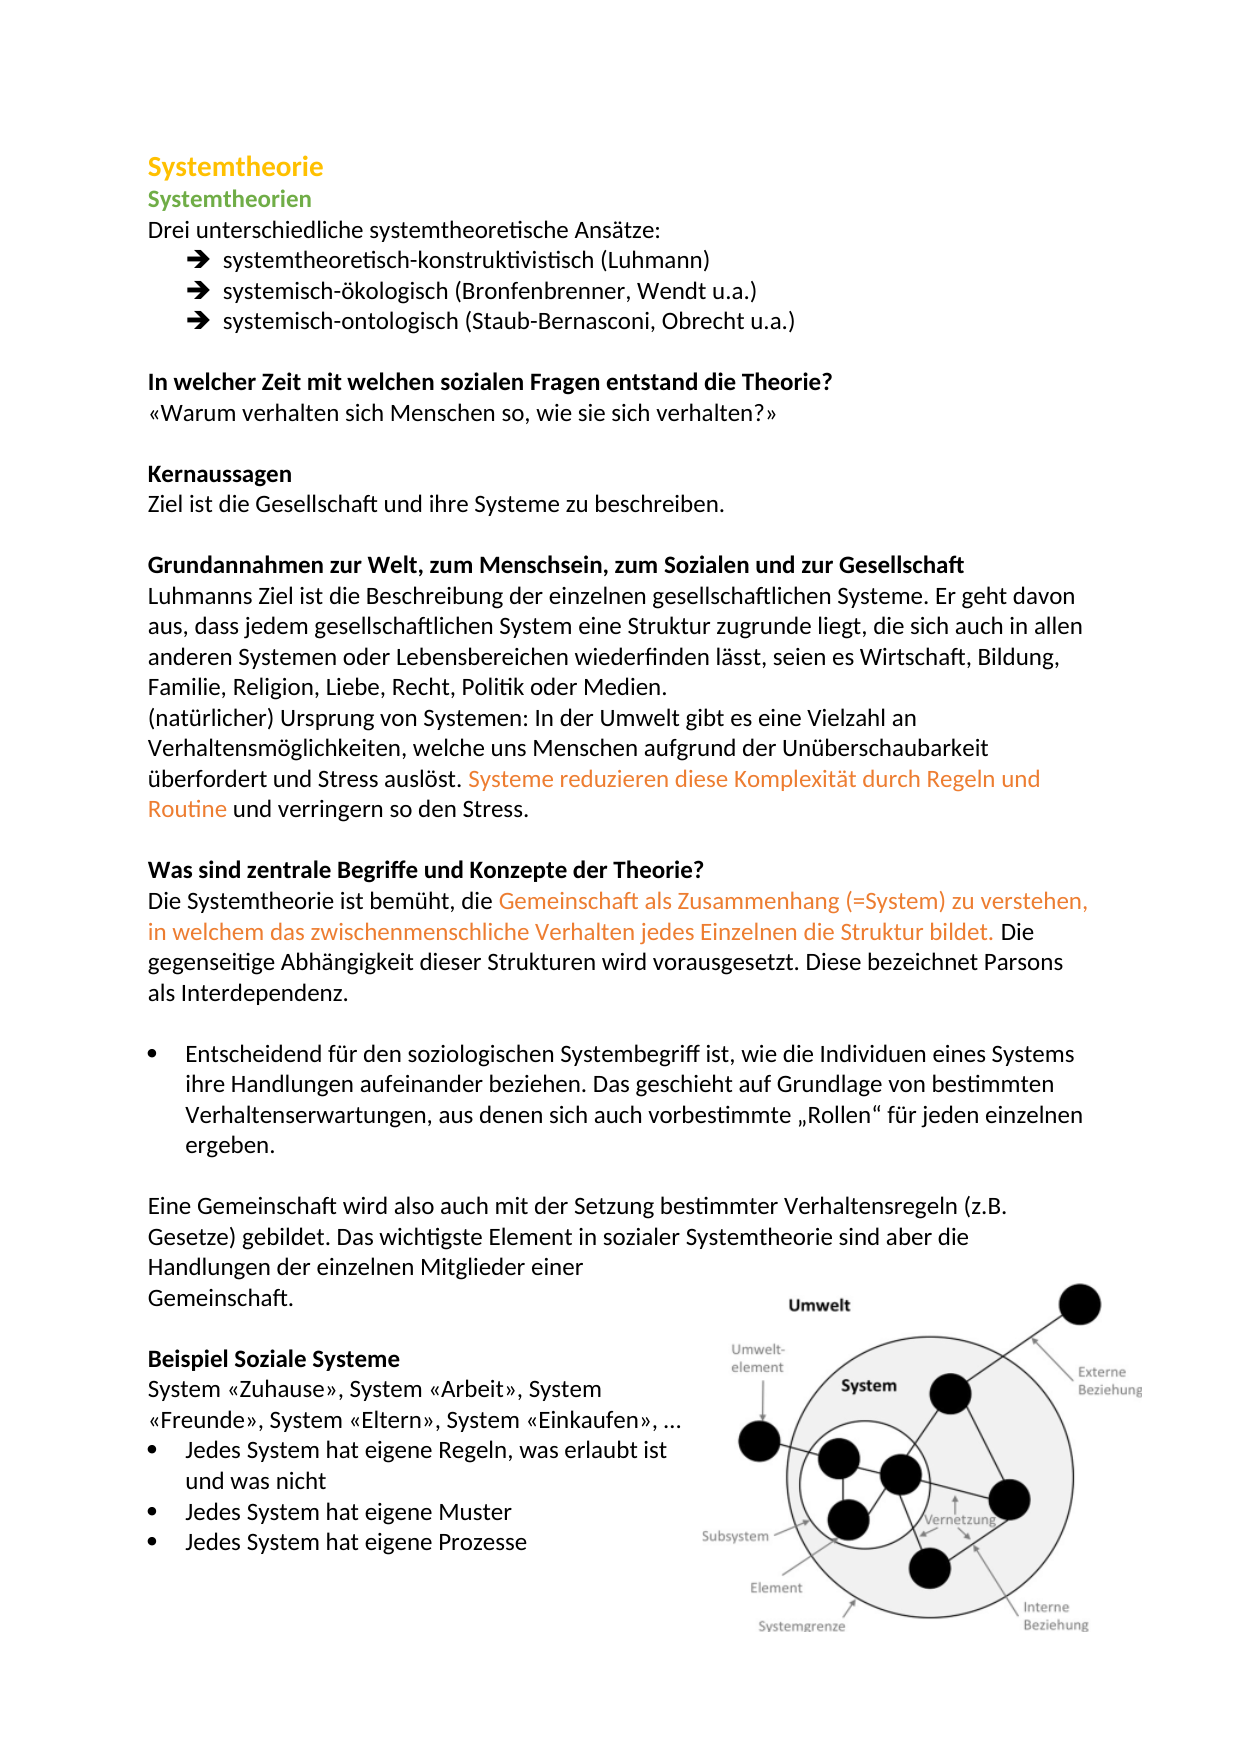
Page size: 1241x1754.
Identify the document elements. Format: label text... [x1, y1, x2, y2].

text Drei unterschiedliche systemtheoretische Ansätze: [148, 214, 1093, 244]
text Beispiel Soziale Systeme [148, 1343, 702, 1373]
list systemisch-ökologisch (Bronfenbrenner, Wendt u.a.) [185, 275, 1093, 305]
list systemtheoretisch-konstruktivistisch (Luhmann) [185, 244, 1093, 275]
list systemisch-ontologisch (Staub-Bernasconi, Obrecht u.a.) [185, 305, 1093, 336]
list Jedes System hat eigene Prozesse [148, 1526, 702, 1557]
text Ziel ist die Gesellschaft und ihre Systeme zu beschreiben. [148, 488, 1093, 519]
text Systemtheorien [148, 183, 1093, 214]
text Eine Gemeinschaft wird also auch mit der Setzung bestimmter Verhaltensregeln (z.B. Gesetze) gebildet. Das wichtigste Element in sozialer Systemtheorie sind aber die Handlungen der einzelnen Mitglieder einer Gemeinschaft. [148, 1190, 1093, 1312]
text Systemtheorie [148, 148, 1093, 183]
text Kernaussagen [148, 458, 1093, 488]
list Jedes System hat eigene Regeln, was erlaubt ist und was nicht [148, 1434, 702, 1496]
text Grundannahmen zur Welt, zum Menschsein, zum Sozialen und zur Gesellschaft [148, 549, 1093, 580]
text «Warum verhalten sich Menschen so, wie sie sich verhalten?» [148, 397, 1093, 427]
text Die Systemtheorie ist bemüht, die Gemeinschaft als Zusammenhang (=System) zu verstehen, in welchem das zwischenmenschliche Verhalten jedes Einzelnen die Struktur bildet. Die gegenseitige Abhängigkeit dieser Strukturen wird vorausgesetzt. Diese bezeichnet Parsons als Interdependenz. [148, 885, 1093, 1007]
list Jedes System hat eigene Muster [148, 1496, 702, 1526]
text In welcher Zeit mit welchen sozialen Fragen entstand die Theorie? [148, 366, 1093, 397]
text System «Zuhause», System «Arbeit», System «Freunde», System «Eltern», System «Einkaufen», … [148, 1373, 702, 1434]
text Was sind zentrale Begriffe und Konzepte der Theorie? [148, 855, 1093, 885]
text (natürlicher) Ursprung von Systemen: In der Umwelt gibt es eine Vielzahl an Verhaltensmöglichkeiten, welche uns Menschen aufgrund der Unüberschaubarkeit überfordert und Stress auslöst. Systeme reduzieren diese Komplexität durch Regeln und Routine und verringern so den Stress. [148, 702, 1093, 824]
text Luhmanns Ziel ist die Beschreibung der einzelnen gesellschaftlichen Systeme. Er geht davon aus, dass jedem gesellschaftlichen System eine Struktur zugrunde liegt, die sich auch in allen anderen Systemen oder Lebensbereichen wiederfinden lässt, seien es Wirtschaft, Bildung, Familie, Religion, Liebe, Recht, Politik oder Medien. [148, 580, 1093, 702]
list Entscheidend für den soziologischen Systembegriff ist, wie die Individuen eines Systems ihre Handlungen aufeinander beziehen. Das geschieht auf Grundlage von bestimmten Verhaltenserwartungen, aus denen sich auch vorbestimmte „Rollen“ für jeden einzelnen ergeben. [148, 1038, 1093, 1160]
picture [702, 1280, 1142, 1632]
